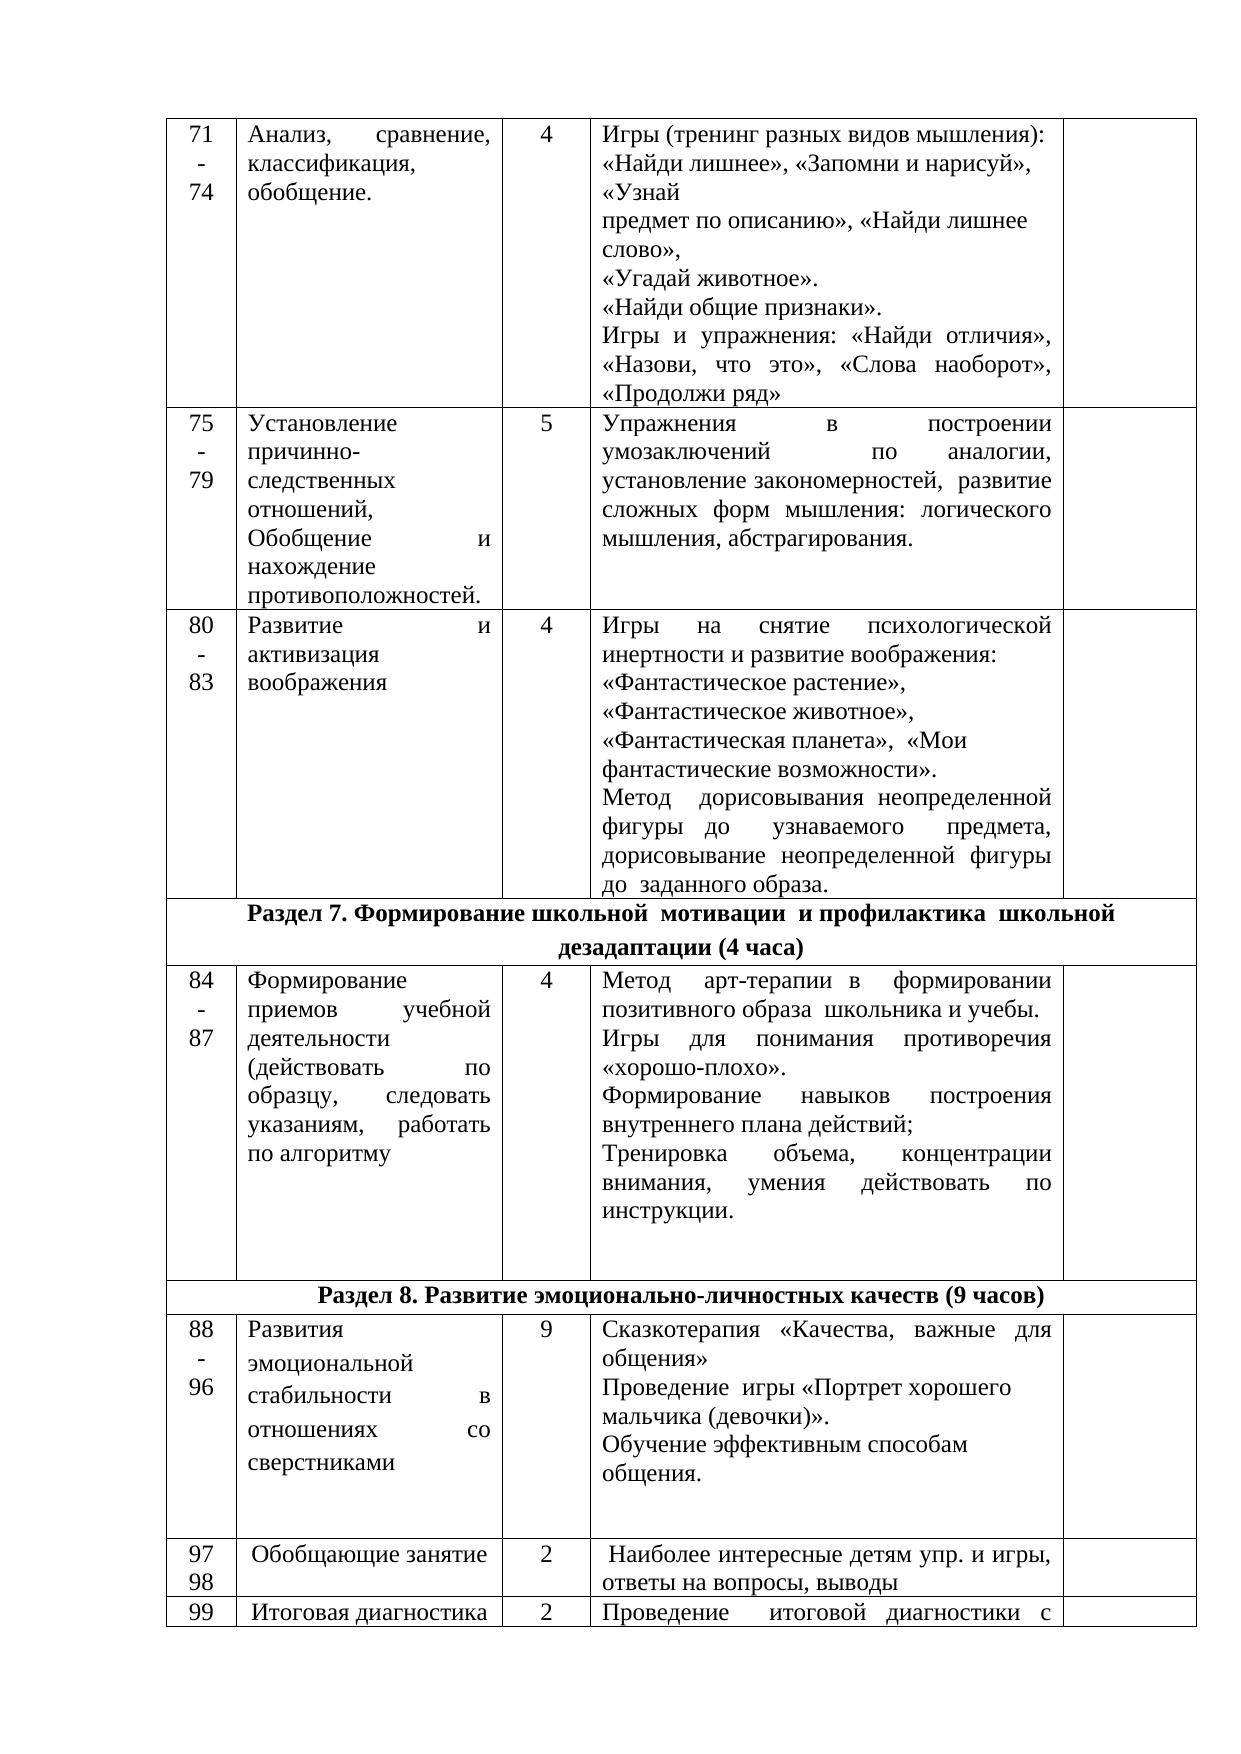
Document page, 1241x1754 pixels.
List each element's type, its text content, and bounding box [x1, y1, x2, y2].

table_cell Развития эмоциональной стабильности в отношениях со сверстниками [237, 1315, 502, 1538]
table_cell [591, 1597, 1063, 1626]
table_cell Раздел 8. Развитие эмоционально-личностных качеств (9 часов) [167, 1281, 1196, 1313]
table_cell 75 - 79 [167, 408, 236, 609]
table_cell 9 [503, 1315, 590, 1538]
table_cell [1064, 119, 1196, 407]
table_cell Формирование приемов учебной деятельности (действовать по образцу, следовать указаниям, работать по алгоритму [237, 966, 502, 1279]
table_cell 84 - 87 [167, 966, 236, 1279]
table_cell Сказкотерапия «Качества, важные для общения» Проведение игры «Портрет хорошего мальчика (девочки)». Обучение эффективным способам общения. [591, 1315, 1063, 1538]
table_cell Анализ, сравнение, классификация, обобщение. [237, 119, 502, 407]
table_cell 88 - 96 [167, 1315, 236, 1538]
table_cell 4 [503, 119, 590, 407]
table_cell 2 [503, 1539, 590, 1596]
table_cell [1064, 966, 1196, 1279]
table_cell Наиболее интересные детям упр. и игры, ответы на вопросы, выводы [591, 1539, 1063, 1596]
table_cell [1064, 610, 1196, 897]
table_cell 97 98 [167, 1539, 236, 1596]
table_cell 4 [503, 610, 590, 897]
table_cell [1064, 1315, 1196, 1538]
table_cell Упражнения в построении умозаключений по аналогии, установление закономерностей, развитие сложных форм мышления: логического мышления, абстрагирования. [591, 408, 1063, 609]
table_cell 5 [503, 408, 590, 609]
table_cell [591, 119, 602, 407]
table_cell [237, 1597, 502, 1626]
table_cell Установление причинно-следственных отношений, Обобщение и нахождение противоположностей. [237, 408, 502, 609]
table_cell [1064, 408, 1196, 609]
table_cell 4 [503, 966, 590, 1279]
table_cell [1064, 1539, 1196, 1596]
table_cell 2 [503, 1597, 590, 1626]
table_cell Раздел 7. Формирование школьной мотивации и профилактика школьной дезадаптации (4 часа) [167, 899, 1196, 964]
table_cell Обобщающие занятие [237, 1539, 502, 1596]
table_cell Метод арт-терапии в формировании позитивного образа школьника и учебы. Игры для понимания противоречия «хорошо-плохо». Формирование навыков построения внутреннего плана действий; Тренировка объема, концентрации внимания, умения действовать по инструкции. [591, 966, 1063, 1279]
table_cell [1064, 1597, 1196, 1626]
table_cell 71 - 74 [167, 119, 236, 407]
table_cell 80 - 83 [167, 610, 236, 897]
table_cell Развитие и активизация воображения [237, 610, 502, 897]
table_cell Игры (тренинг разных видов мышления): «Найди лишнее», «Запомни и нарисуй», «Узнай предмет по описанию», «Найди лишнее слово», «Угадай животное». «Найди общие признаки». Игры и упражнения: «Найди отличия», «Назови, что это», «Слова наоборот», «Продолжи ряд» [781, 119, 1063, 407]
table_cell Игры на снятие психологической инертности и развитие воображения: «Фантастическое растение», «Фантастическое животное», «Фантастическая планета», «Мои фантастические возможности». Метод дорисовывания неопределенной фигуры до узнаваемого предмета, дорисовывание неопределенной фигуры до заданного образа. [591, 610, 1063, 897]
table_cell 99 100 [167, 1597, 236, 1626]
